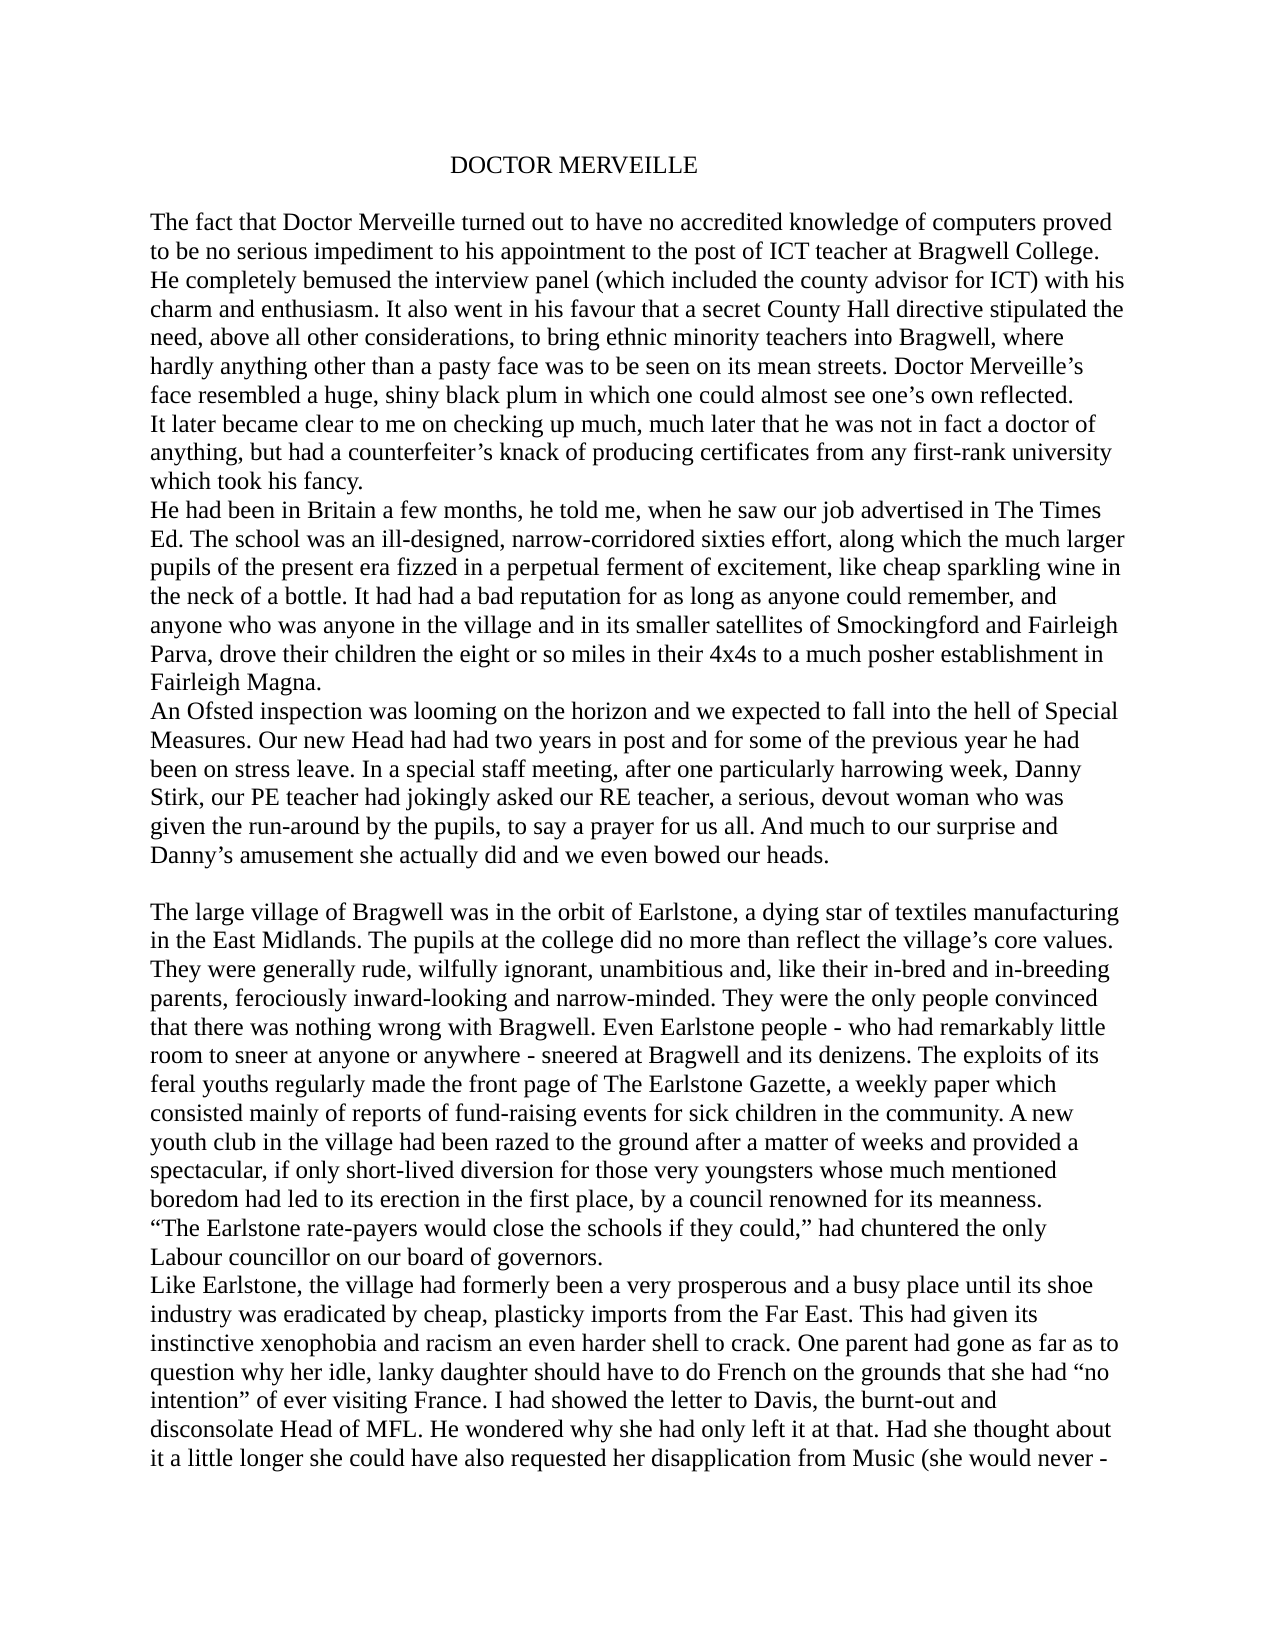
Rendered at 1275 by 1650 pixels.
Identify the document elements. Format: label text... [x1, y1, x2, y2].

text “The Earlstone rate-payers would close the schools if they could,” had chuntered the only Labour councillor on our board of governors. [150, 1213, 1125, 1271]
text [150, 1271, 1125, 1472]
text It later became clear to me on checking up much, much later that he was not in fact a doctor of anything, but had a counterfeiter’s knack of producing certificates from any first-rank university which took his fancy. [150, 409, 1125, 495]
text The large village of Bragwell was in the orbit of Earlstone, a dying star of textiles manufacturing in the East Midlands. The pupils at the college did no more than reflect the village’s core values. They were generally rude, wilfully ignorant, unambitious and, like their in-bred and in-breeding parents, ferociously inward-looking and narrow-minded. They were the only people convinced that there was nothing wrong with Bragwell. Even Earlstone people - who had remarkably little room to sneer at anyone or anywhere - sneered at Bragwell and its denizens. The exploits of its feral youths regularly made the front page of The Earlstone Gazette, a weekly paper which consisted mainly of reports of fund-raising events for sick children in the community. A new youth club in the village had been razed to the ground after a matter of weeks and provided a spectacular, if only short-lived diversion for those very youngsters whose much mentioned boredom had led to its erection in the first place, by a council renowned for its meanness. [150, 897, 1125, 1213]
text He had been in Britain a few months, he told me, when he saw our job advertised in The Times Ed. The school was an ill-designed, narrow-corridored sixties effort, along which the much larger pupils of the present era fizzed in a perpetual ferment of excitement, like cheap sparkling wine in the neck of a bottle. It had had a bad reputation for as long as anyone could remember, and anyone who was anyone in the village and in its smaller satellites of Smockingford and Fairleigh Parva, drove their children the eight or so miles in their 4x4s to a much posher establishment in Fairleigh Magna. [150, 495, 1125, 696]
text An Ofsted inspection was looming on the horizon and we expected to fall into the hell of Special Measures. Our new Head had had two years in post and for some of the previous year he had been on stress leave. In a special staff meeting, after one particularly harrowing week, Danny Stirk, our PE teacher had jokingly asked our RE teacher, a serious, devout woman who was given the run-around by the pupils, to say a prayer for us all. And much to our surprise and Danny’s amusement she actually did and we even bowed our heads. [150, 696, 1125, 869]
text The fact that Doctor Merveille turned out to have no accredited knowledge of computers proved to be no serious impediment to his appointment to the post of ICT teacher at Bragwell College. He completely bemused the interview panel (which included the county advisor for ICT) with his charm and enthusiasm. It also went in his favour that a secret County Hall directive stipulated the need, above all other considerations, to bring ethnic minority teachers into Bragwell, where hardly anything other than a pasty face was to be seen on its mean streets. Doctor Merveille’s face resembled a huge, shiny black plum in which one could almost see one’s own reflected. [150, 207, 1125, 409]
text DOCTOR MERVEILLE [150, 150, 1125, 179]
